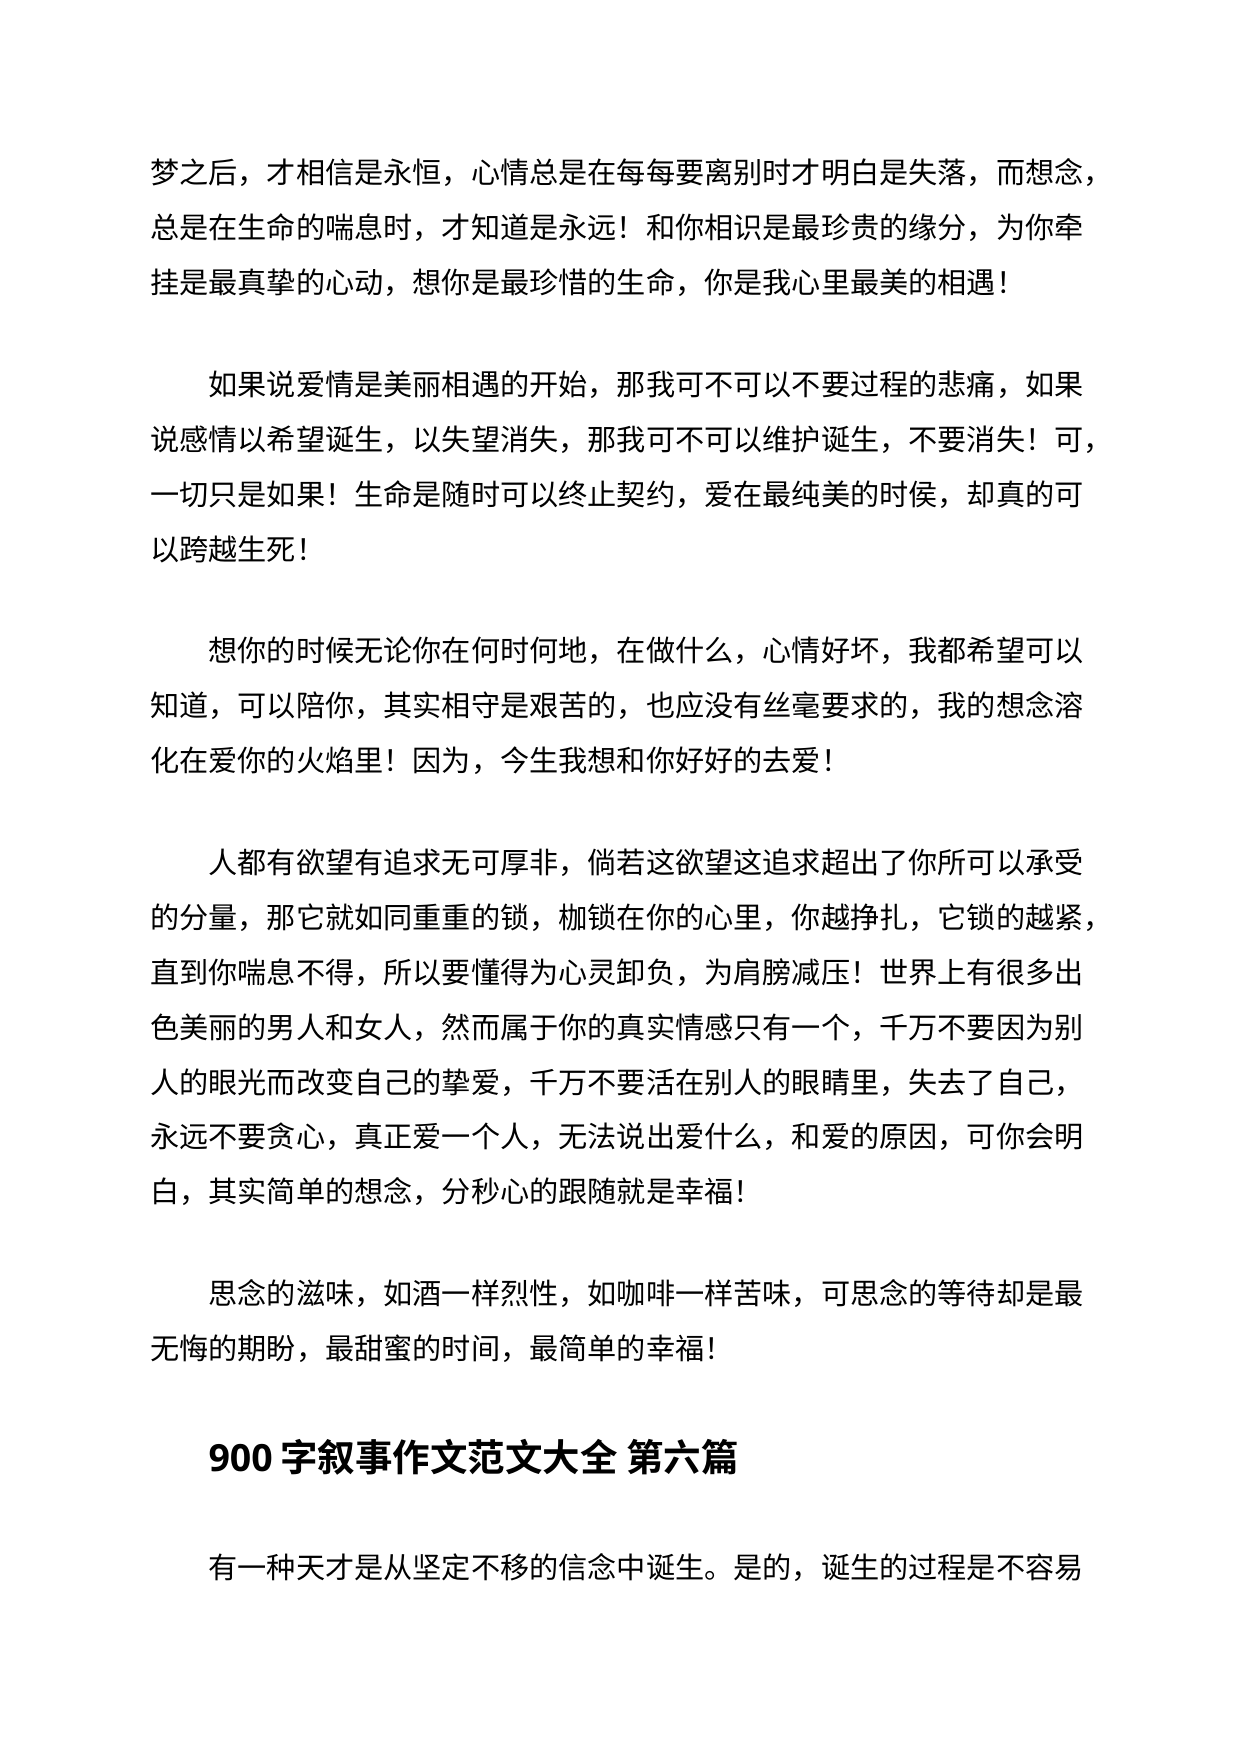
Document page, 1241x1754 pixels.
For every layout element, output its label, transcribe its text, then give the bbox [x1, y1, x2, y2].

text 想你的时候无论你在何时何地，在做什么，心情好坏，我都希望可以知道，可以陪你，其实相守是艰苦的，也应没有丝毫要求的，我的想念溶化在爱你的火焰里！因为，今生我想和你好好的去爱！ [150, 628, 1090, 780]
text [150, 1545, 1090, 1587]
text 思念的滋味，如酒一样烈性，如咖啡一样苦味，可思念的等待却是最无悔的期盼，最甜蜜的时间，最简单的幸福！ [150, 1271, 1090, 1368]
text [150, 150, 1090, 302]
text 如果说爱情是美丽相遇的开始，那我可不可以不要过程的悲痛，如果说感情以希望诞生，以失望消失，那我可不可以维护诞生，不要消失！可，一切只是如果！生命是随时可以终止契约，爱在最纯美的时侯，却真的可以跨越生死！ [150, 362, 1090, 568]
text 900字叙事作文范文大全 第六篇 [150, 1427, 1090, 1482]
text 人都有欲望有追求无可厚非，倘若这欲望这追求超出了你所可以承受的分量，那它就如同重重的锁，枷锁在你的心里，你越挣扎，它锁的越紧，直到你喘息不得，所以要懂得为心灵卸负，为肩膀减压！世界上有很多出色美丽的男人和女人，然而属于你的真实情感只有一个，千万不要因为别人的眼光而改变自己的挚爱，千万不要活在别人的眼睛里，失去了自己，永远不要贪心，真正爱一个人，无法说出爱什么，和爱的原因，可你会明白，其实简单的想念，分秒心的跟随就是幸福！ [150, 839, 1090, 1211]
